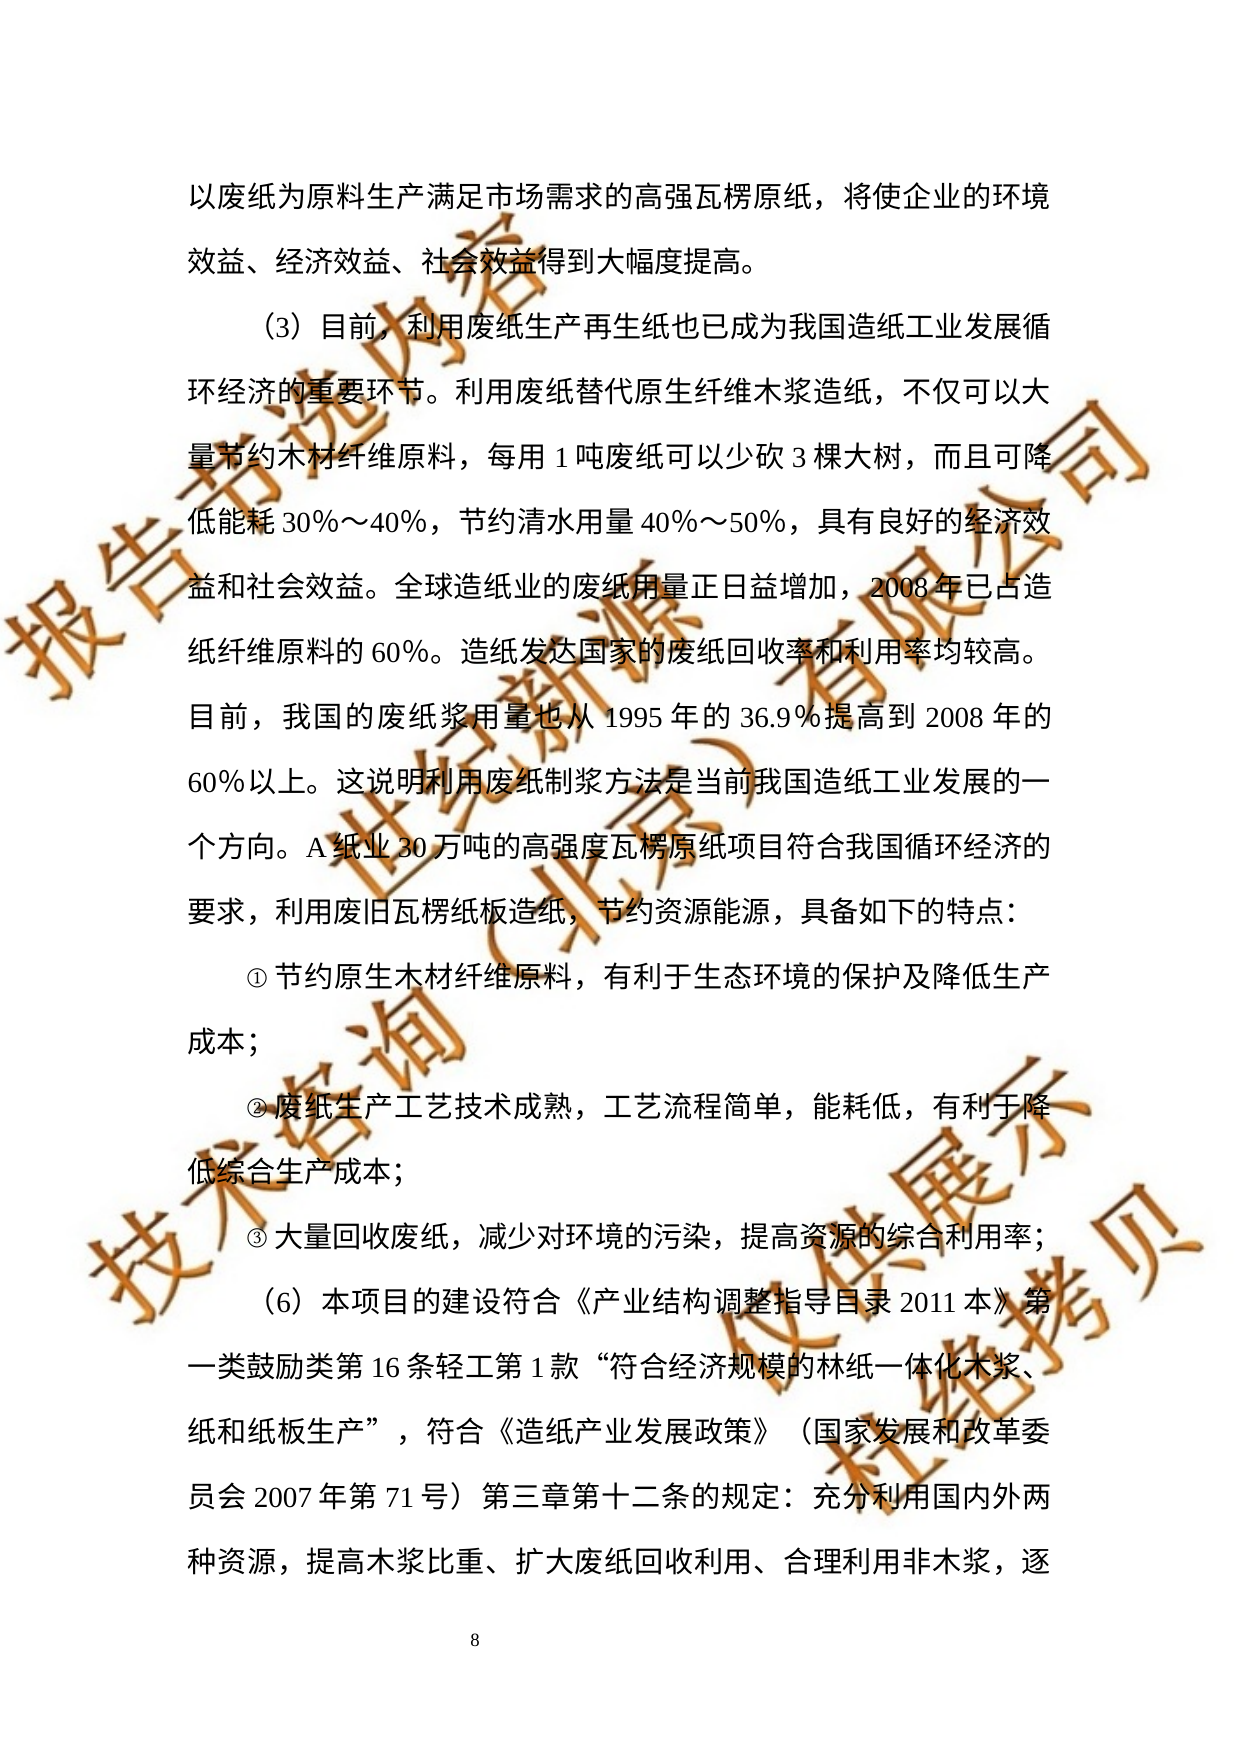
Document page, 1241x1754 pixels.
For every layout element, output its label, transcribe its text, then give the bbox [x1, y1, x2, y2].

picture [0, 126, 1241, 1628]
text ②废纸生产工艺技术成熟，工艺流程简单，能耗低，有利于降低综合生产成本； [187, 1072, 1053, 1202]
text ③大量回收废纸，减少对环境的污染，提高资源的综合利用率； [187, 1202, 1053, 1267]
text （3）目前，利用废纸生产再生纸也已成为我国造纸工业发展循环经济的重要环节。利用废纸替代原生纤维木浆造纸，不仅可以大量节约木材纤维原料，每用1吨废纸可以少砍3棵大树，而且可降低能耗30％～40％，节约清水用量40％～50％，具有良好的经济效益和社会效益。全球造纸业的废纸用量正日益增加，2008年已占造纸纤维原料的60％。造纸发达国家的废纸回收率和利用率均较高。目前，我国的废纸浆用量也从1995年的36.9％提高到2008年的60％以上。这说明利用废纸制浆方法是当前我国造纸工业发展的一个方向。A纸业30万吨的高强度瓦楞原纸项目符合我国循环经济的要求，利用废旧瓦楞纸板造纸，节约资源能源，具备如下的特点： [187, 292, 1053, 942]
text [187, 162, 1053, 292]
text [187, 1267, 1053, 1592]
text ①节约原生木材纤维原料，有利于生态环境的保护及降低生产成本； [187, 942, 1053, 1072]
